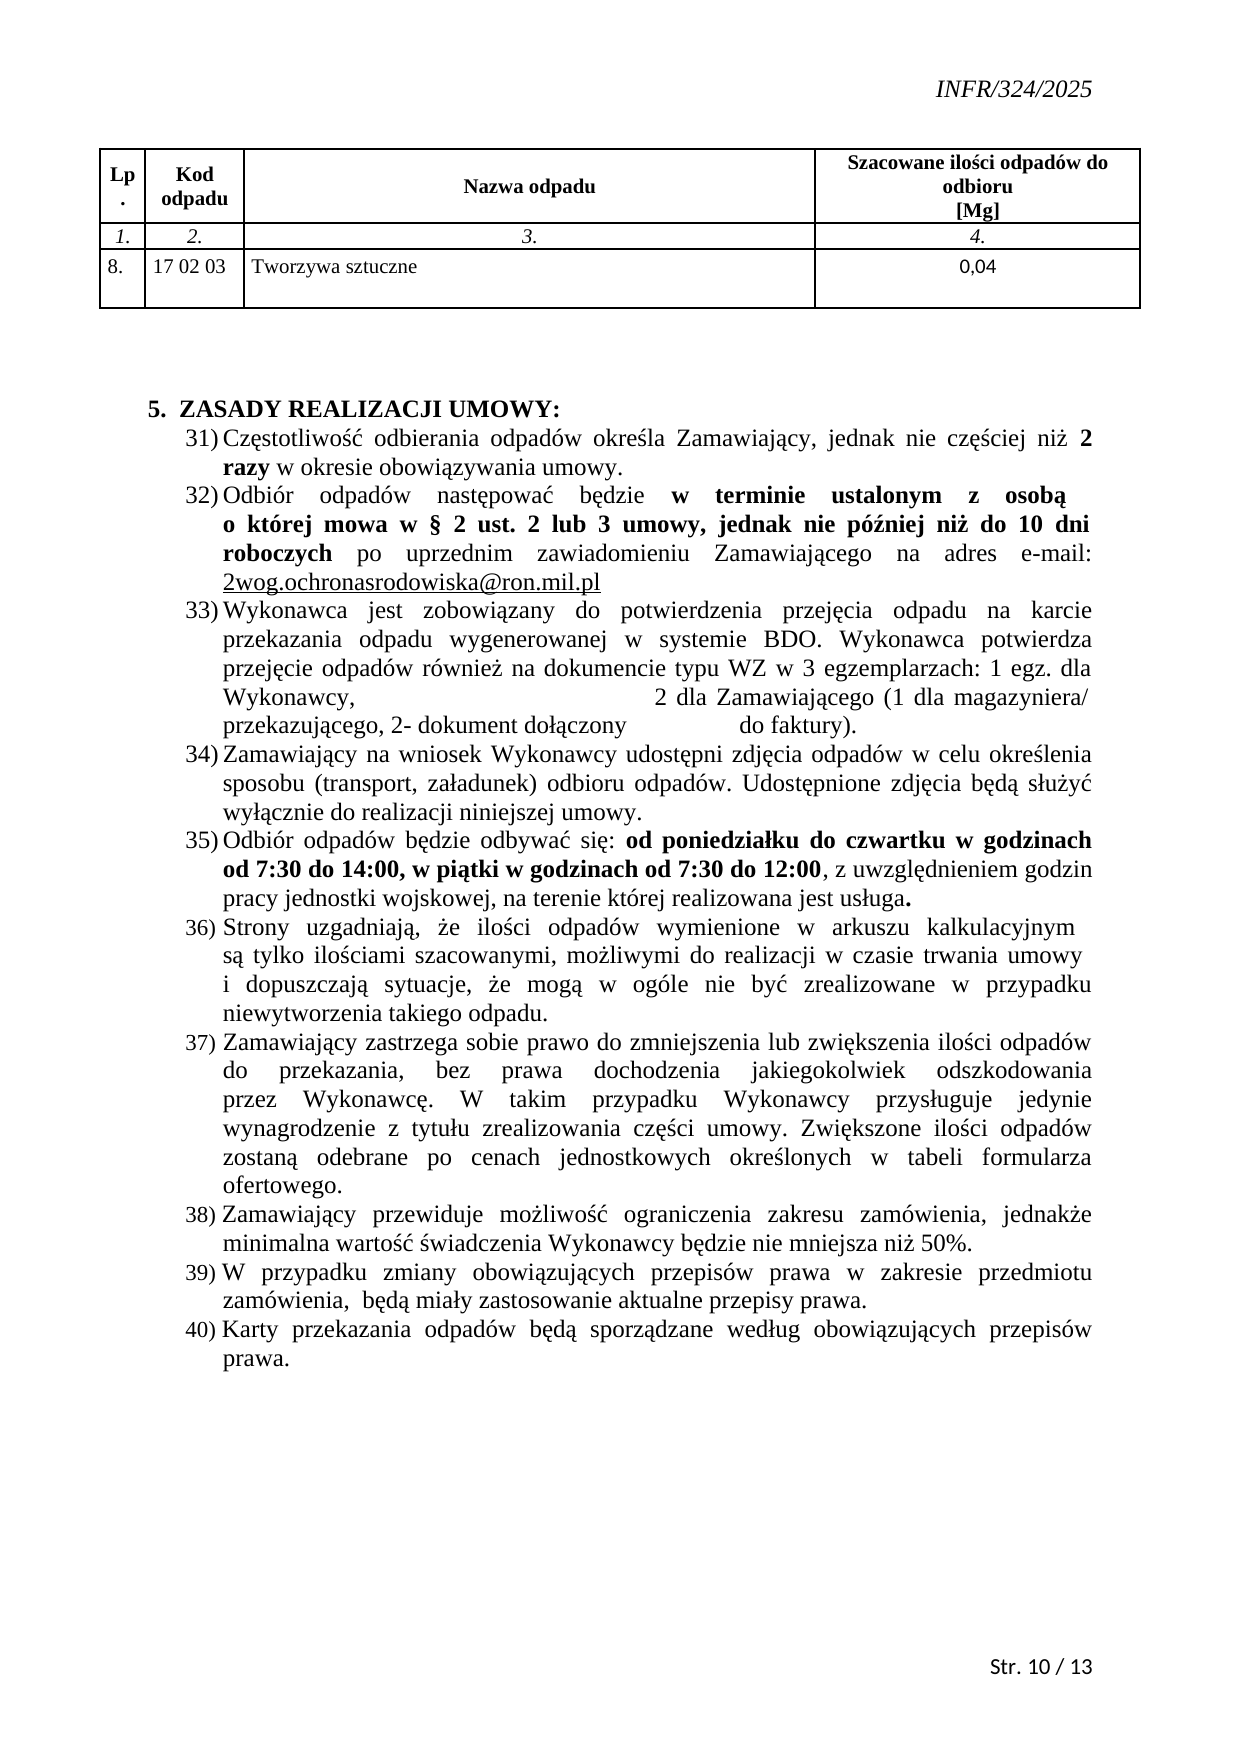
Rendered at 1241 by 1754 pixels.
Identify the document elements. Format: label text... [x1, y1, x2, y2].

list Częstotliwość odbierania odpadów określa Zamawiający, jednak nie częściej niż 2 razy w okresie obowiązywania umowy. [185, 423, 1092, 480]
list Odbiór odpadów będzie odbywać się: od poniedziałku do czwartku w godzinach od 7:30 do 14:00, w piątki w godzinach od 7:30 do 12:00, z uwzględnieniem godzin pracy jednostki wojskowej, na terenie której realizowana jest usługa. [185, 825, 1092, 912]
table_cell 3. [245, 224, 814, 248]
table_header Kod odpadu [146, 150, 243, 222]
table_cell 0,04 [816, 250, 1139, 307]
list Odbiór odpadów następować będzie w terminie ustalonym z osobą o której mowa w § 2 ust. 2 lub 3 umowy, jednak nie później niż do 10 dni roboczych po uprzednim zawiadomieniu Zamawiającego na adres e-mail: 2wog.ochronasrodowiska@ron.mil.pl [185, 480, 1092, 595]
text 5. ZASADY REALIZACJI UMOWY: [148, 394, 1092, 423]
table_cell 2. [146, 224, 243, 248]
list Wykonawca jest zobowiązany do potwierdzenia przejęcia odpadu na karcie przekazania odpadu wygenerowanej w systemie BDO. Wykonawca potwierdza przejęcie odpadów również na dokumencie typu WZ w 3 egzemplarzach: 1 egz. dla Wykonawcy, 2 dla Zamawiającego (1 dla magazyniera/ przekazującego, 2- dokument dołączony do faktury). [185, 595, 1092, 739]
table_header Nazwa odpadu [245, 150, 814, 222]
table_cell Tworzywa sztuczne [245, 250, 814, 307]
list Zamawiający zastrzega sobie prawo do zmniejszenia lub zwiększenia ilości odpadów do przekazania, bez prawa dochodzenia jakiegokolwiek odszkodowania przez Wykonawcę. W takim przypadku Wykonawcy przysługuje jedynie wynagrodzenie z tytułu zrealizowania części umowy. Zwiększone ilości odpadów zostaną odebrane po cenach jednostkowych określonych w tabeli formularza ofertowego. [185, 1027, 1092, 1199]
list Strony uzgadniają, że ilości odpadów wymienione w arkuszu kalkulacyjnym są tylko ilościami szacowanymi, możliwymi do realizacji w czasie trwania umowy i dopuszczają sytuacje, że mogą w ogóle nie być zrealizowane w przypadku niewytworzenia takiego odpadu. [185, 912, 1092, 1027]
table_cell 17 02 03 [146, 250, 243, 307]
table_header Lp. [101, 150, 144, 222]
table_cell 8. [101, 250, 144, 307]
list W przypadku zmiany obowiązujących przepisów prawa w zakresie przedmiotu zamówienia, będą miały zastosowanie aktualne przepisy prawa. [185, 1257, 1092, 1314]
list Zamawiający przewiduje możliwość ograniczenia zakresu zamówienia, jednakże minimalna wartość świadczenia Wykonawcy będzie nie mniejsza niż 50%. [185, 1199, 1092, 1257]
list Karty przekazania odpadów będą sporządzane według obowiązujących przepisów prawa. [185, 1314, 1092, 1372]
list Zamawiający na wniosek Wykonawcy udostępni zdjęcia odpadów w celu określenia sposobu (transport, załadunek) odbioru odpadów. Udostępnione zdjęcia będą służyć wyłącznie do realizacji niniejszej umowy. [185, 739, 1092, 825]
table_cell 1. [101, 224, 144, 248]
table_cell 4. [816, 224, 1139, 248]
table_header Szacowane ilości odpadów do odbioru [Mg] [816, 150, 1139, 222]
